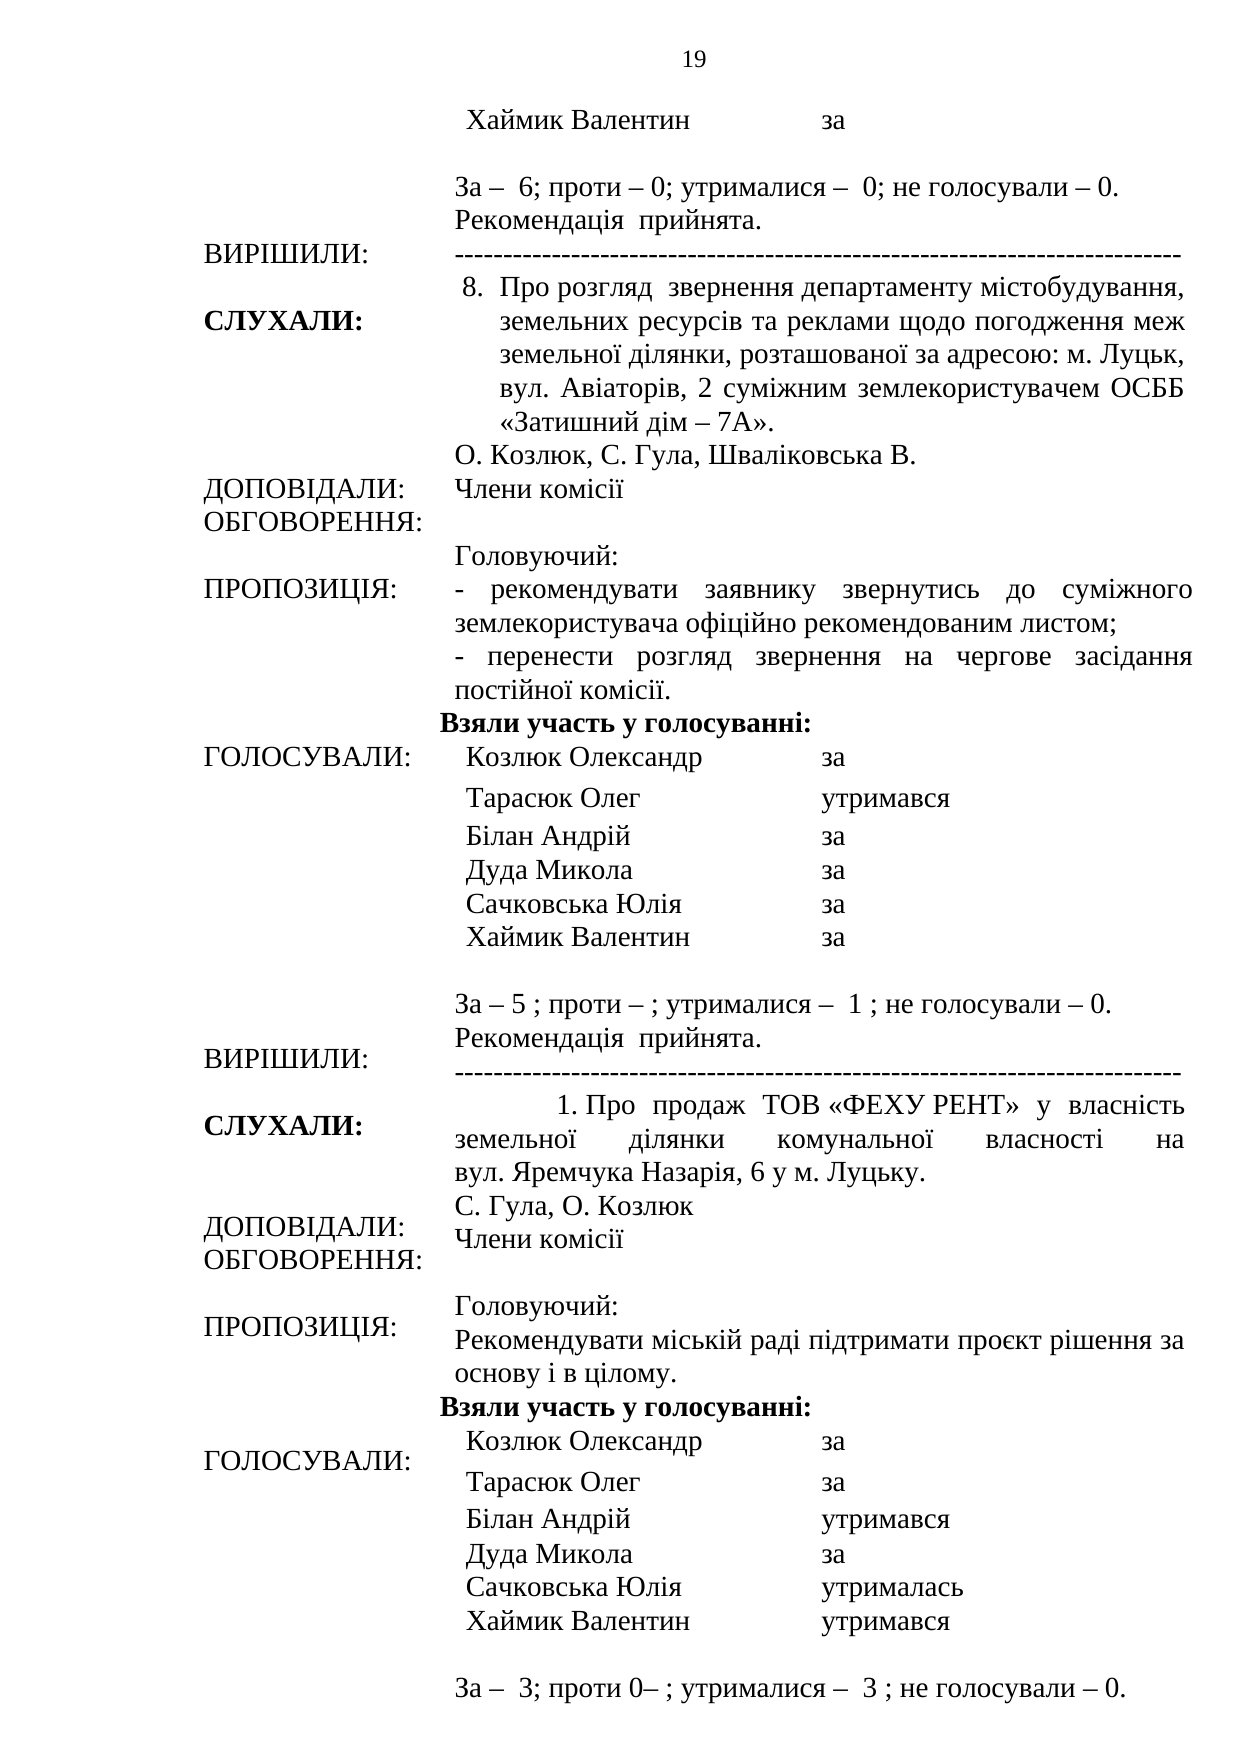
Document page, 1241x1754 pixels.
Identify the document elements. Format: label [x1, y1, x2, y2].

table_cell [192, 102, 443, 1712]
table_cell [443, 102, 1196, 1712]
